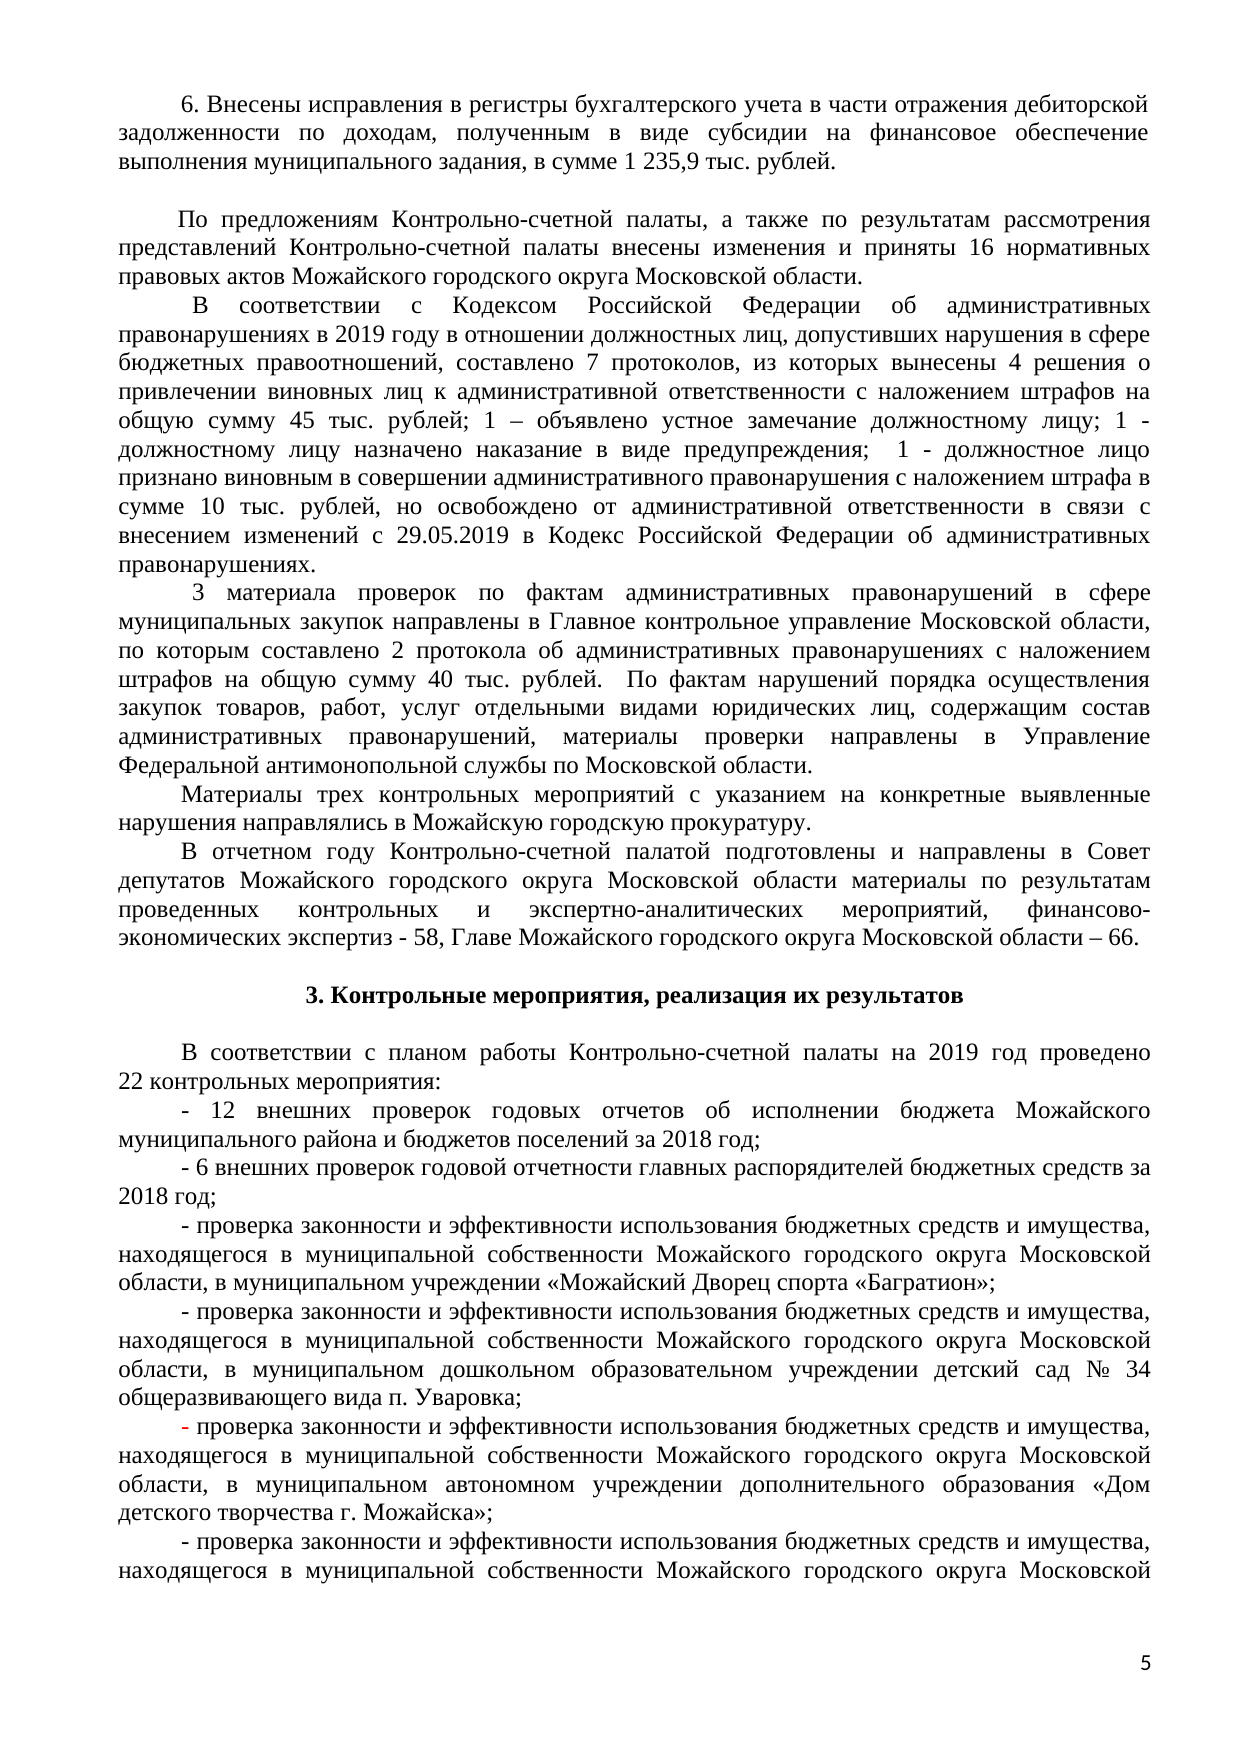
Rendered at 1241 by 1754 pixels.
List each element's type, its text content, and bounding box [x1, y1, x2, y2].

text - проверка законности и эффективности использования бюджетных средств и имущества, находящегося в муниципальной собственности Можайского городского округа Московской области, в муниципальном дошкольном образовательном учреждении детский сад № 34 общеразвивающего вида п. Уваровка; [118, 1296, 1152, 1411]
text 3. Контрольные мероприятия, реализация их результатов [118, 980, 1152, 1009]
text В отчетном году Контрольно-счетной палатой подготовлены и направлены в Совет депутатов Можайского городского округа Московской области материалы по результатам проведенных контрольных и экспертно-аналитических мероприятий, финансово-экономических экспертиз - 58, Главе Можайского городского округа Московской области – 66. [118, 836, 1152, 951]
text В соответствии с Кодексом Российской Федерации об административных правонарушениях в 2019 году в отношении должностных лиц, допустивших нарушения в сфере бюджетных правоотношений, составлено 7 протоколов, из которых вынесены 4 решения о привлечении виновных лиц к административной ответственности с наложением штрафов на общую сумму 45 тыс. рублей; 1 – объявлено устное замечание должностному лицу; 1 - должностному лицу назначено наказание в виде предупреждения; 1 - должностное лицо признано виновным в совершении административного правонарушения с наложением штрафа в сумме 10 тыс. рублей, но освобождено от административной ответственности в связи с внесением изменений с 29.05.2019 в Кодекс Российской Федерации об административных правонарушениях. [118, 290, 1152, 577]
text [118, 1526, 1152, 1584]
text 6. Внесены исправления в регистры бухгалтерского учета в части отражения дебиторской задолженности по доходам, полученным в виде субсидии на финансовое обеспечение выполнения муниципального задания, в сумме 1 235,9 тыс. рублей. [118, 89, 1149, 175]
text - 6 внешних проверок годовой отчетности главных распорядителей бюджетных средств за 2018 год; [118, 1152, 1152, 1210]
text - проверка законности и эффективности использования бюджетных средств и имущества, находящегося в муниципальной собственности Можайского городского округа Московской области, в муниципальном автономном учреждении дополнительного образования «Дом детского творчества г. Можайска»; [118, 1411, 1152, 1526]
text 3 материала проверок по фактам административных правонарушений в сфере муниципальных закупок направлены в Главное контрольное управление Московской области, по которым составлено 2 протокола об административных правонарушениях с наложением штрафов на общую сумму 40 тыс. рублей. По фактам нарушений порядка осуществления закупок товаров, работ, услуг отдельными видами юридических лиц, содержащим состав административных правонарушений, материалы проверки направлены в Управление Федеральной антимонопольной службы по Московской области. [118, 577, 1152, 779]
text В соответствии с планом работы Контрольно-счетной палаты на 2019 год проведено 22 контрольных мероприятия: [118, 1037, 1152, 1095]
text Материалы трех контрольных мероприятий с указанием на конкретные выявленные нарушения направлялись в Можайскую городскую прокуратуру. [118, 779, 1152, 836]
text - 12 внешних проверок годовых отчетов об исполнении бюджета Можайского муниципального района и бюджетов поселений за 2018 год; [118, 1095, 1152, 1152]
text - проверка законности и эффективности использования бюджетных средств и имущества, находящегося в муниципальной собственности Можайского городского округа Московской области, в муниципальном учреждении «Можайский Дворец спорта «Багратион»; [118, 1210, 1152, 1296]
text По предложениям Контрольно-счетной палаты, а также по результатам рассмотрения представлений Контрольно-счетной палаты внесены изменения и приняты 16 нормативных правовых актов Можайского городского округа Московской области. [118, 204, 1152, 290]
